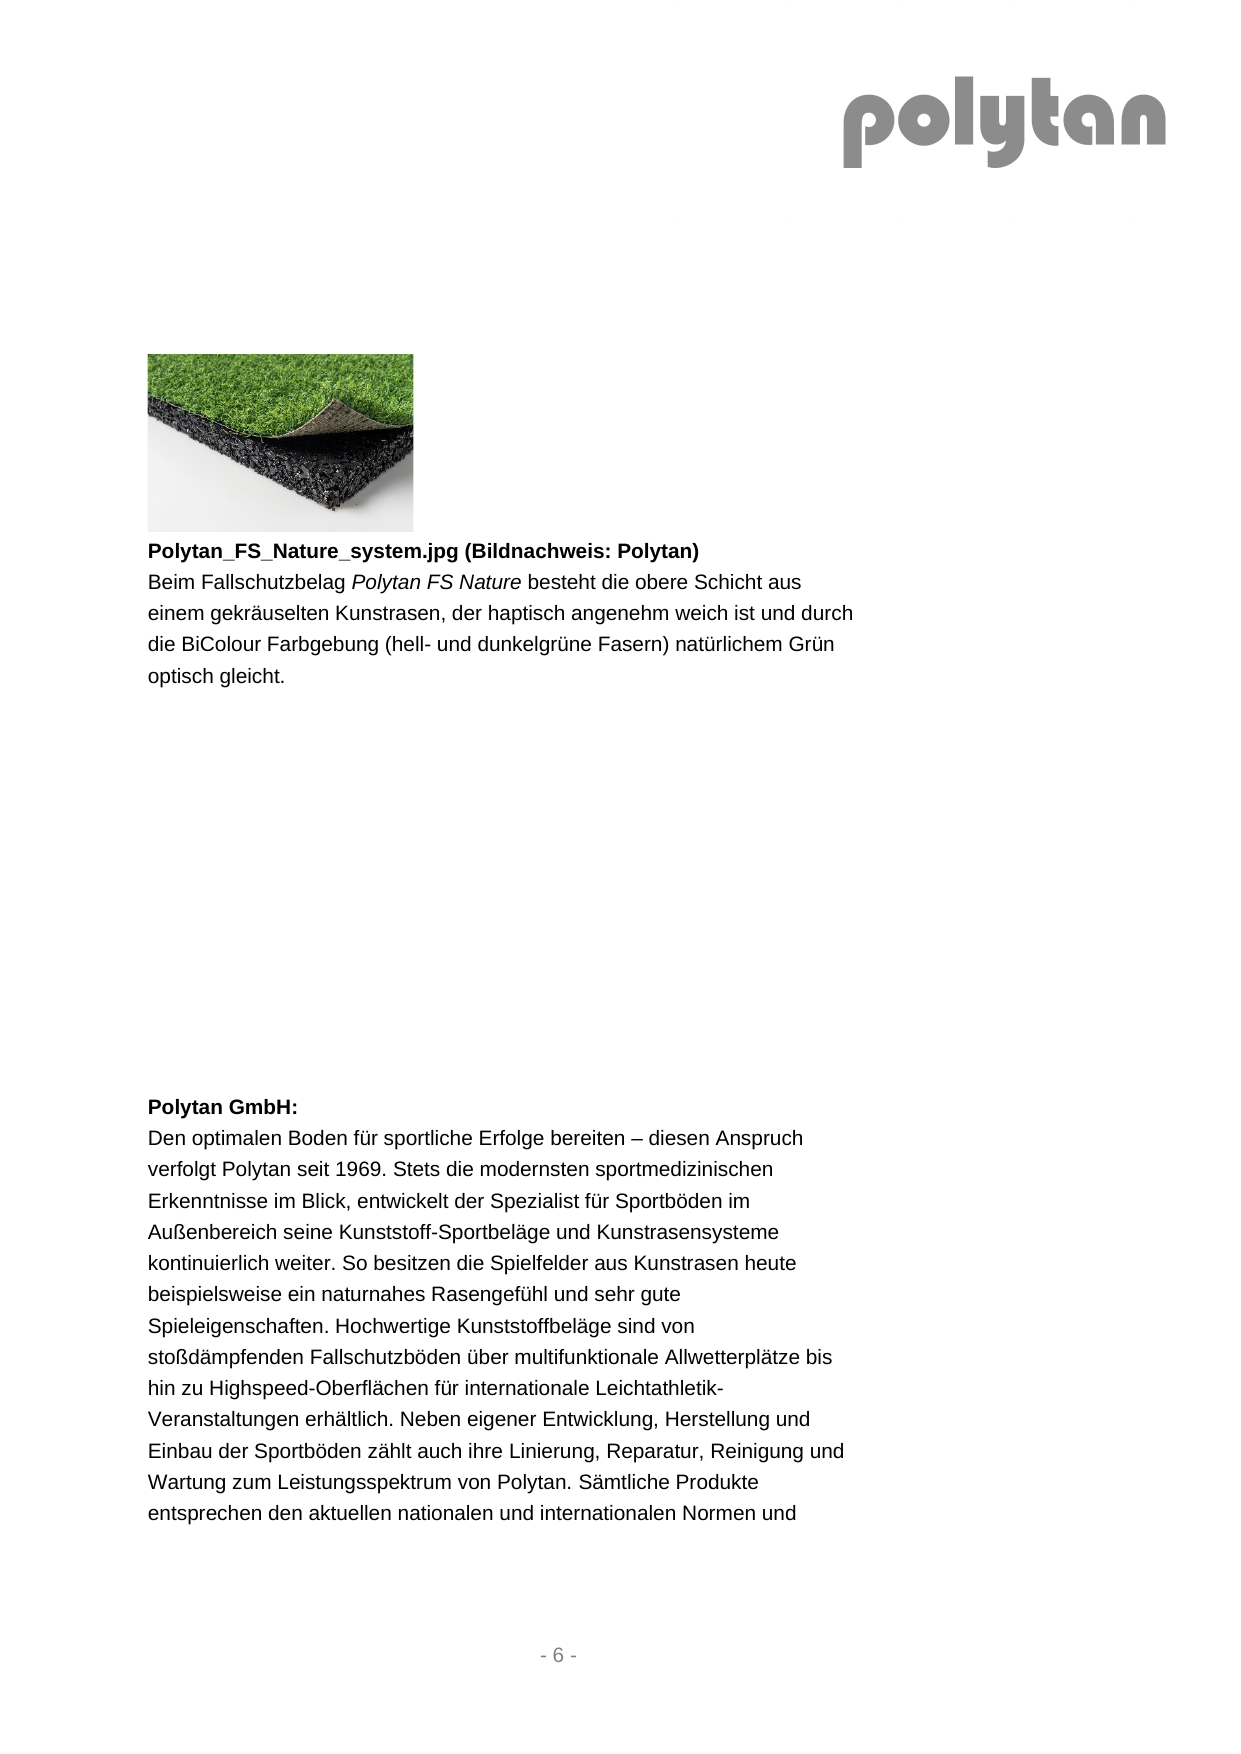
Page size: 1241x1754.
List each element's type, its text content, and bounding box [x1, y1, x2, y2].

picture [617, 1, 1241, 224]
text Polytan_FS_Nature_system.jpg (Bildnachweis: Polytan) Beim Fallschutzbelag Polytan FS Nature besteht die obere Schicht aus einem gekräuselten Kunstrasen, der haptisch angenehm weich ist und durch die BiColour Farbgebung (hell- und dunkelgrüne Fasern) natürlichem Grün optisch gleicht. [148, 354, 856, 687]
picture [147, 354, 414, 532]
